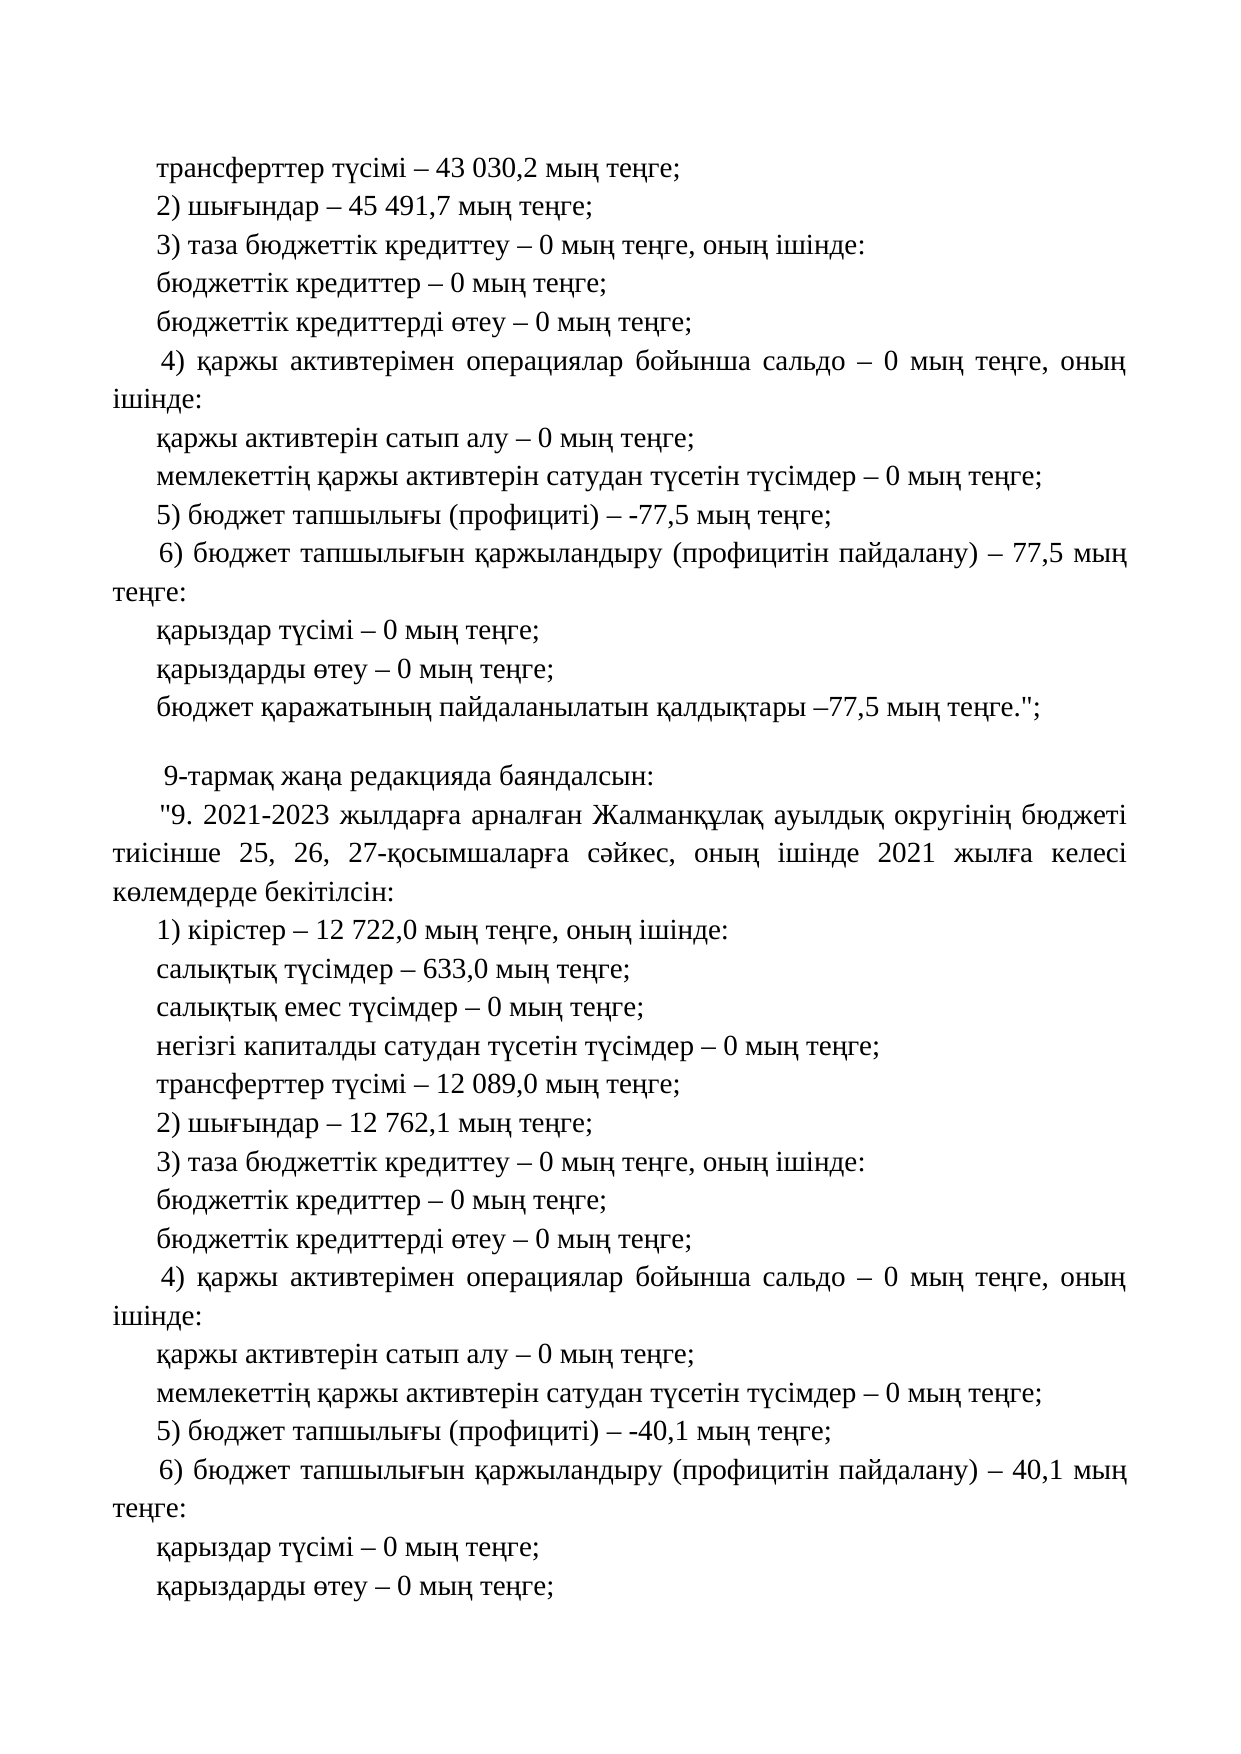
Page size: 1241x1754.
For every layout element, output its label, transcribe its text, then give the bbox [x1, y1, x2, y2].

text бюджеттік кредиттерді өтеу – 0 мың теңге; [112, 1221, 1128, 1254]
text 3) таза бюджеттік кредиттеу – 0 мың теңге, оның ішінде: [112, 1144, 1128, 1177]
text бюджеттік кредиттер – 0 мың теңге; [112, 1182, 1128, 1216]
text салықтық емес түсімдер – 0 мың теңге; [112, 989, 1128, 1023]
text 2) шығындар – 45 491,7 мың теңге; [112, 188, 1128, 222]
text 1) кірістер – 12 722,0 мың теңге, оның ішінде: [112, 912, 1128, 946]
text 4) қаржы активтерімен операциялар бойынша сальдо – 0 мың теңге, оның ішінде: [112, 1259, 1128, 1331]
text трансферттер түсімі – 12 089,0 мың теңге; [112, 1067, 1128, 1100]
text 3) таза бюджеттік кредиттеу – 0 мың теңге, оның ішінде: [112, 227, 1128, 261]
text қарыздар түсімі – 0 мың теңге; [112, 1529, 1128, 1563]
text мемлекеттің қаржы активтерін сатудан түсетін түсімдер – 0 мың теңге; [112, 1375, 1128, 1408]
text трансферттер түсімі – 43 030,2 мың теңге; [112, 150, 1128, 183]
text қаржы активтерін сатып алу – 0 мың теңге; [112, 1336, 1128, 1370]
text 4) қаржы активтерімен операциялар бойынша сальдо – 0 мың теңге, оның ішінде: [112, 343, 1128, 415]
text мемлекеттің қаржы активтерін сатудан түсетін түсімдер – 0 мың теңге; [112, 458, 1128, 492]
text қаржы активтерін сатып алу – 0 мың теңге; [112, 420, 1128, 453]
text 9-тармақ жаңа редакцияда баяндалсын: [112, 758, 1128, 792]
text бюджеттік кредиттерді өтеу – 0 мың теңге; [112, 304, 1128, 338]
text қарыздарды өтеу – 0 мың теңге; [112, 1568, 1128, 1601]
text негізгі капиталды сатудан түсетін түсімдер – 0 мың теңге; [112, 1028, 1128, 1062]
text "9. 2021-2023 жылдарға арналған Жалманқұлақ ауылдық округінің бюджеті тиісінше 25, 26, 27-қосымшаларға сәйкес, оның ішінде 2021 жылға келесі көлемдерде бекітілсін: [112, 797, 1128, 907]
text 2) шығындар – 12 762,1 мың теңге; [112, 1105, 1128, 1139]
text бюджеттік кредиттер – 0 мың теңге; [112, 266, 1128, 299]
text 6) бюджет тапшылығын қаржыландыру (профицитін пайдалану) – 40,1 мың теңге: [112, 1452, 1128, 1524]
text қарыздарды өтеу – 0 мың теңге; [112, 651, 1128, 684]
text 5) бюджет тапшылығы (профициті) – -77,5 мың теңге; [112, 497, 1128, 530]
text қарыздар түсімі – 0 мың теңге; [112, 612, 1128, 646]
text салықтық түсімдер – 633,0 мың теңге; [112, 951, 1128, 984]
text 5) бюджет тапшылығы (профициті) – -40,1 мың теңге; [112, 1413, 1128, 1447]
text 6) бюджет тапшылығын қаржыландыру (профицитін пайдалану) – 77,5 мың теңге: [112, 535, 1128, 607]
text бюджет қаражатының пайдаланылатын қалдықтары –77,5 мың теңге."; [112, 689, 1128, 723]
